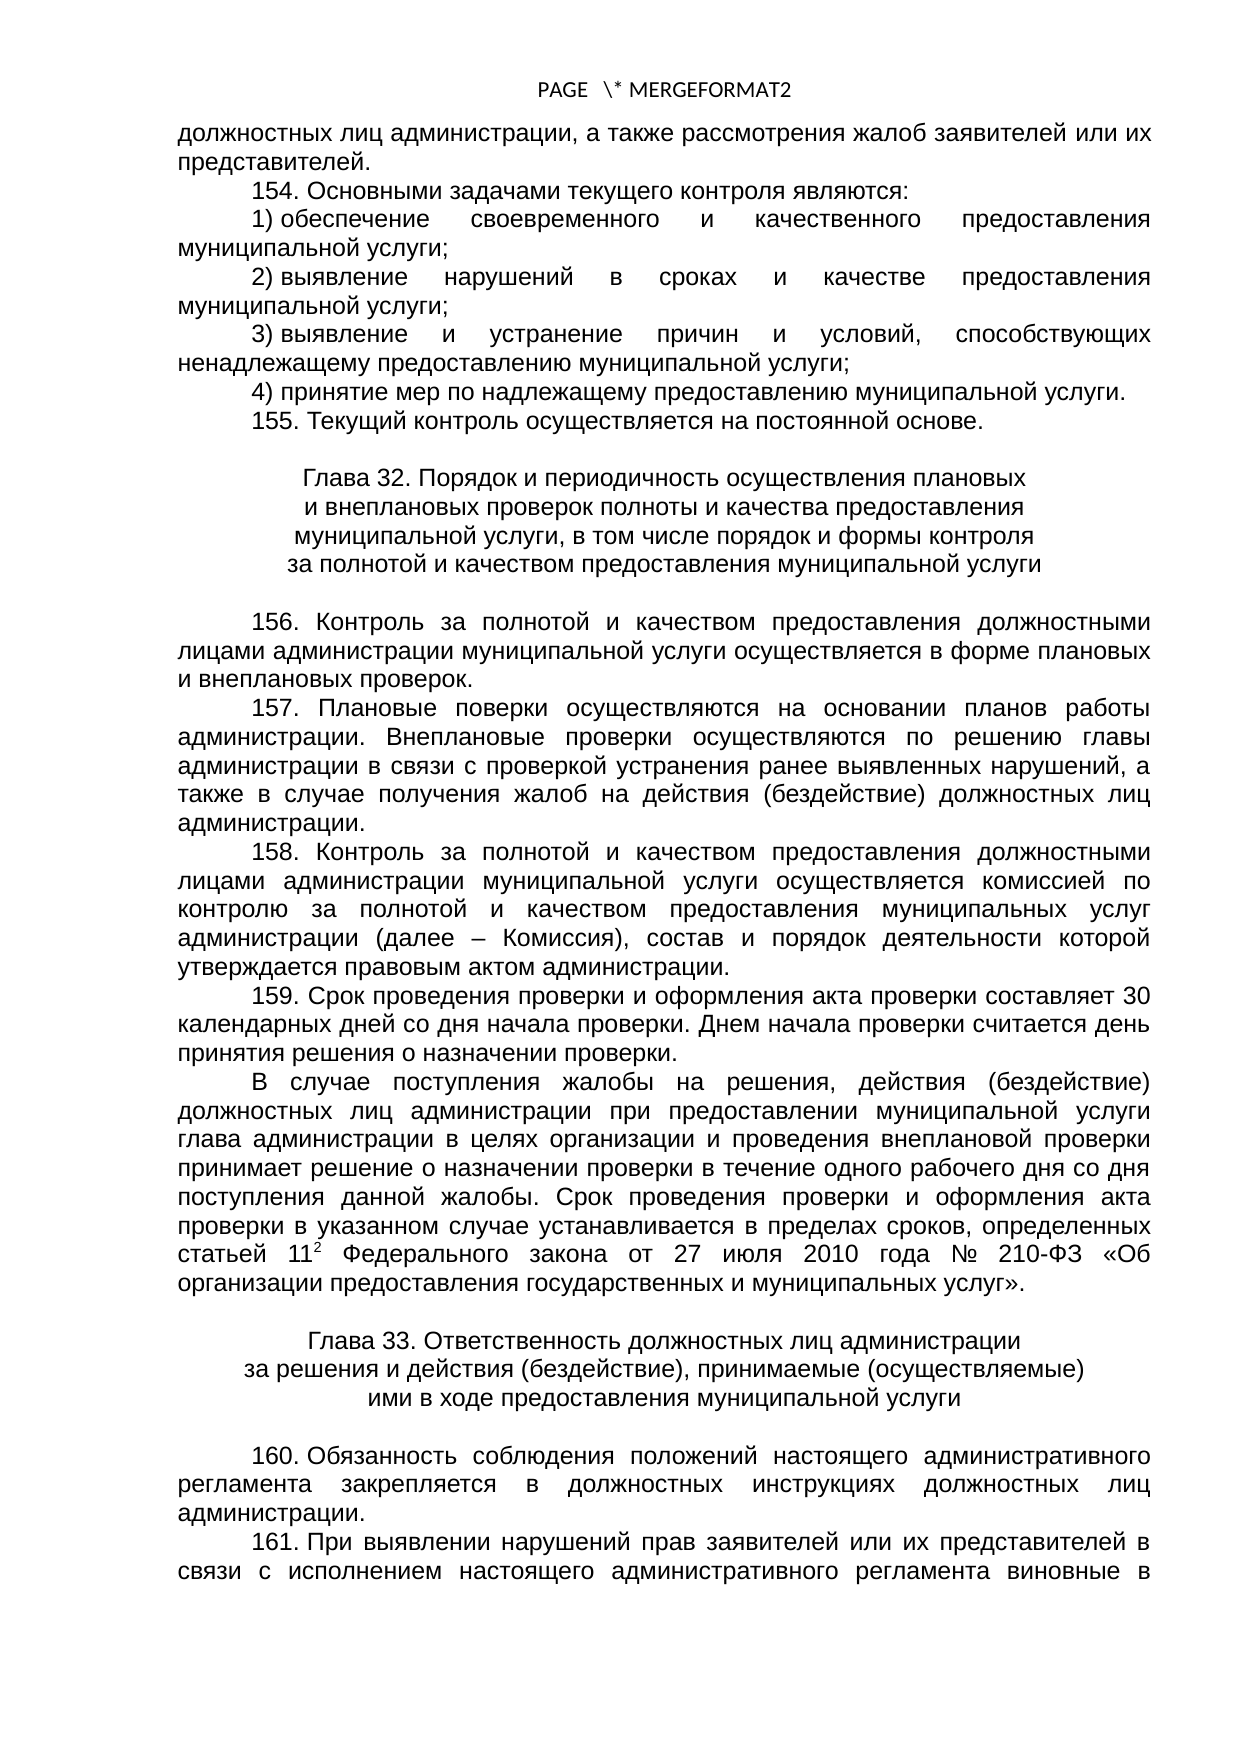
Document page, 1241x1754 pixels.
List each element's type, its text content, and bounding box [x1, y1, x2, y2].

text Глава 33. Ответственность должностных лиц администрации за решения и действия (бездействие), принимаемые (осуществляемые) ими в ходе предоставления муниципальной услуги [177, 1326, 1152, 1412]
text 157. Плановые поверки осуществляются на основании планов работы администрации. Внеплановые проверки осуществляются по решению главы администрации в связи с проверкой устранения ранее выявленных нарушений, а также в случае получения жалоб на действия (бездействие) должностных лиц администрации. [177, 693, 1152, 837]
text 2) выявление нарушений в сроках и качестве предоставления муниципальной услуги; [177, 262, 1152, 319]
text В случае поступления жалобы на решения, действия (бездействие) должностных лиц администрации при предоставлении муниципальной услуги глава администрации в целях организации и проведения внеплановой проверки принимает решение о назначении проверки в течение одного рабочего дня со дня поступления данной жалобы. Срок проведения проверки и оформления акта проверки в указанном случае устанавливается в пределах сроков, определенных статьей 112 Федерального закона от 27 июля 2010 года № 210-ФЗ «Об организации предоставления государственных и муниципальных услуг». [177, 1067, 1152, 1297]
text 156. Контроль за полнотой и качеством предоставления должностными лицами администрации муниципальной услуги осуществляется в форме плановых и внеплановых проверок. [177, 607, 1152, 693]
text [177, 1527, 1152, 1584]
text 1) обеспечение своевременного и качественного предоставления муниципальной услуги; [177, 204, 1152, 262]
text 159. Срок проведения проверки и оформления акта проверки составляет 30 календарных дней со дня начала проверки. Днем начала проверки считается день принятия решения о назначении проверки. [177, 981, 1152, 1067]
text 158. Контроль за полнотой и качеством предоставления должностными лицами администрации муниципальной услуги осуществляется комиссией по контролю за полнотой и качеством предоставления муниципальных услуг администрации (далее – Комиссия), состав и порядок деятельности которой утверждается правовым актом администрации. [177, 837, 1152, 981]
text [177, 118, 1152, 176]
text 155. Текущий контроль осуществляется на постоянной основе. [177, 406, 1152, 434]
text 160. Обязанность соблюдения положений настоящего административного регламента закрепляется в должностных инструкциях должностных лиц администрации. [177, 1441, 1152, 1527]
text 3) выявление и устранение причин и условий, способствующих ненадлежащему предоставлению муниципальной услуги; [177, 319, 1152, 377]
text Глава 32. Порядок и периодичность осуществления плановых и внеплановых проверок полноты и качества предоставления муниципальной услуги, в том числе порядок и формы контроля за полнотой и качеством предоставления муниципальной услуги [177, 463, 1152, 578]
text 4) принятие мер по надлежащему предоставлению муниципальной услуги. [177, 377, 1152, 406]
text 154. Основными задачами текущего контроля являются: [177, 176, 1152, 204]
